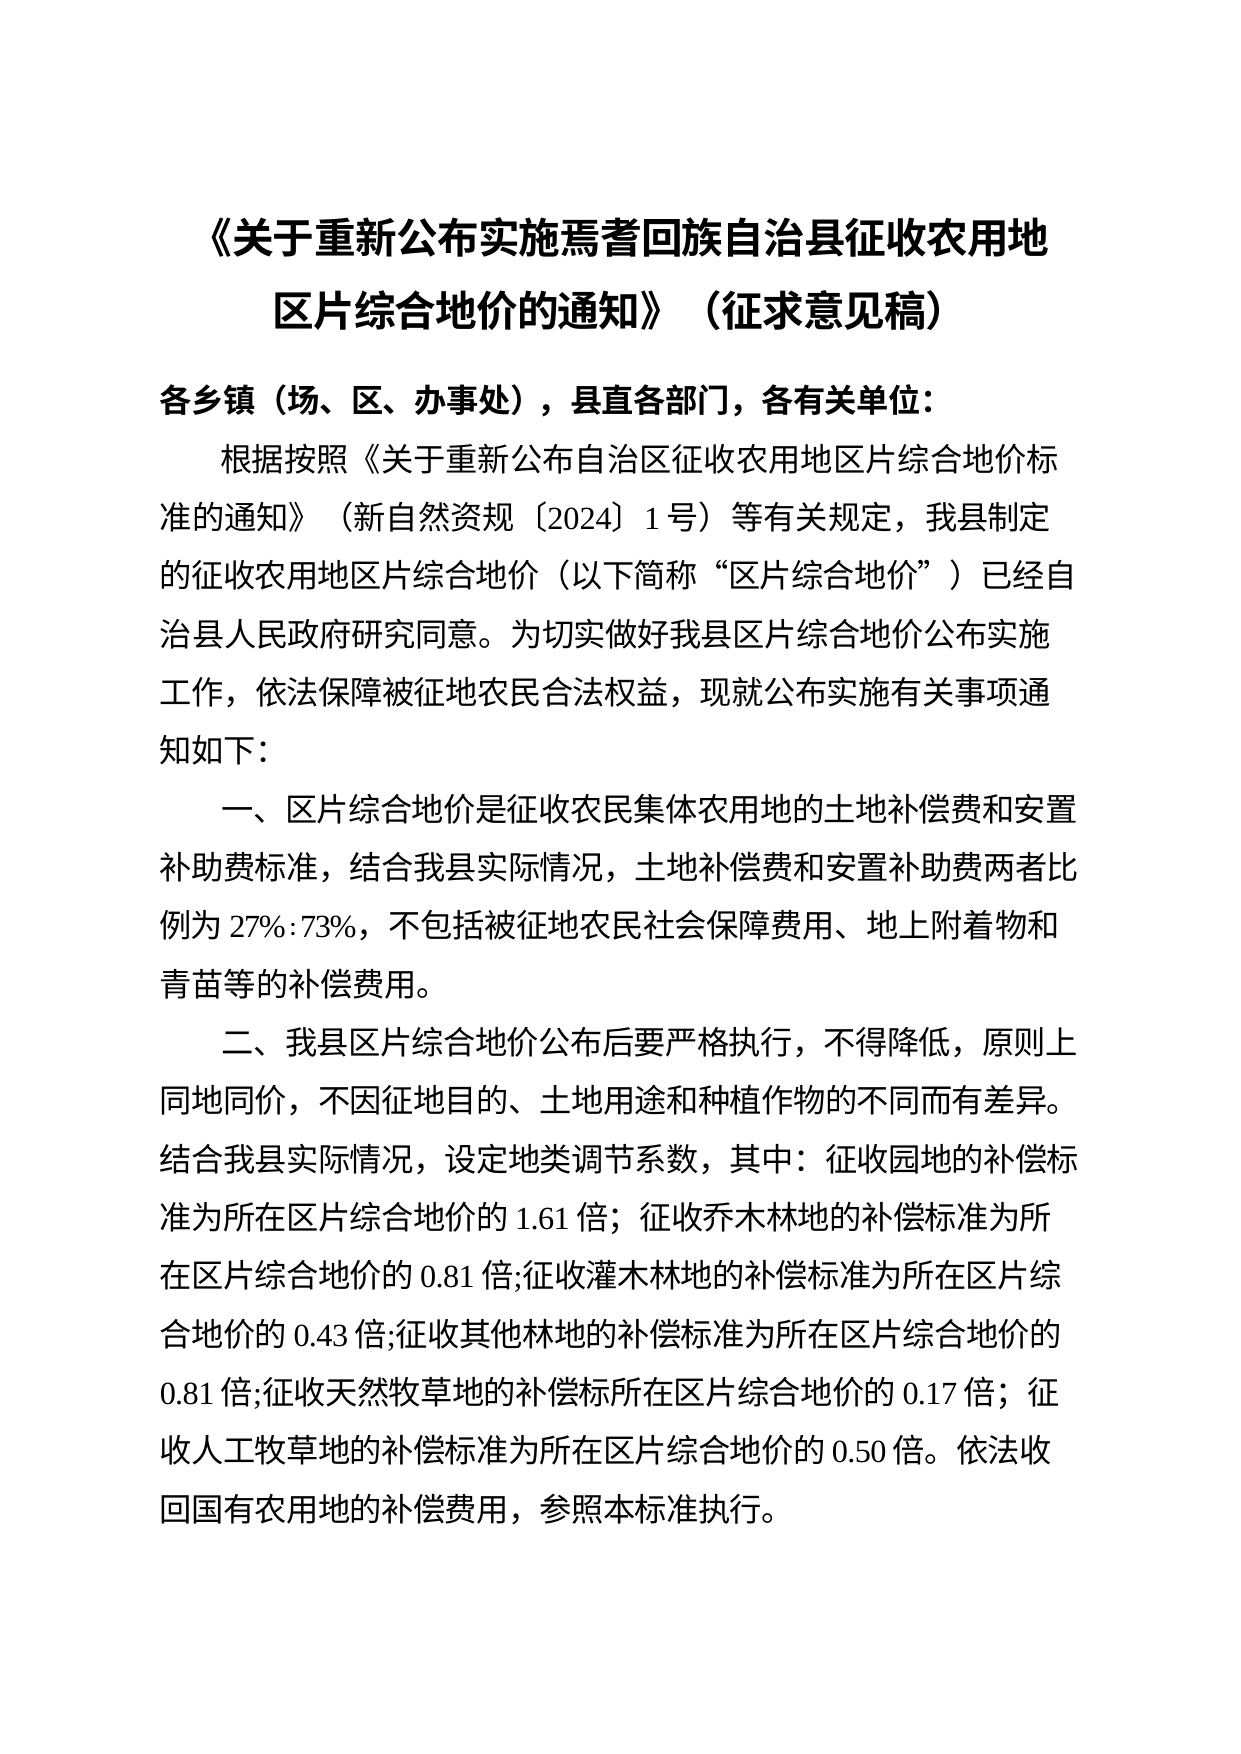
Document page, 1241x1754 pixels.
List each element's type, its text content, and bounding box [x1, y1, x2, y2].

text 《关于重新公布实施焉耆回族自治县征收农用地 [159, 195, 1081, 268]
text 一、区片综合地价是征收农民集体农用地的土地补偿费和安置补助费标准，结合我县实际情况，土地补偿费和安置补助费两者比例为27%∶73%，不包括被征地农民社会保障费用、地上附着物和青苗等的补偿费用。 [159, 774, 1081, 1008]
text 区片综合地价的通知》（征求意见稿） [159, 268, 1081, 341]
text 二、我县区片综合地价公布后要严格执行，不得降低，原则上同地同价，不因征地目的、土地用途和种植作物的不同而有差异。结合我县实际情况，设定地类调节系数，其中：征收园地的补偿标准为所在区片综合地价的1.61倍；征收乔木林地的补偿标准为所在区片综合地价的0.81倍;征收灌木林地的补偿标准为所在区片综合地价的0.43倍;征收其他林地的补偿标准为所在区片综合地价的0.81倍;征收天然牧草地的补偿标所在区片综合地价的0.17倍；征收人工牧草地的补偿标准为所在区片综合地价的0.50倍。依法收回国有农用地的补偿费用，参照本标准执行。 [159, 1008, 1081, 1533]
text 各乡镇（场、区、办事处），县直各部门，各有关单位： [159, 366, 1081, 424]
text 根据按照《关于重新公布自治区征收农用地区片综合地价标准的通知》（新自然资规〔2024〕1号）等有关规定，我县制定的征收农用地区片综合地价（以下简称“区片综合地价”）已经自治县人民政府研究同意。为切实做好我县区片综合地价公布实施工作，依法保障被征地农民合法权益，现就公布实施有关事项通知如下： [159, 424, 1081, 774]
